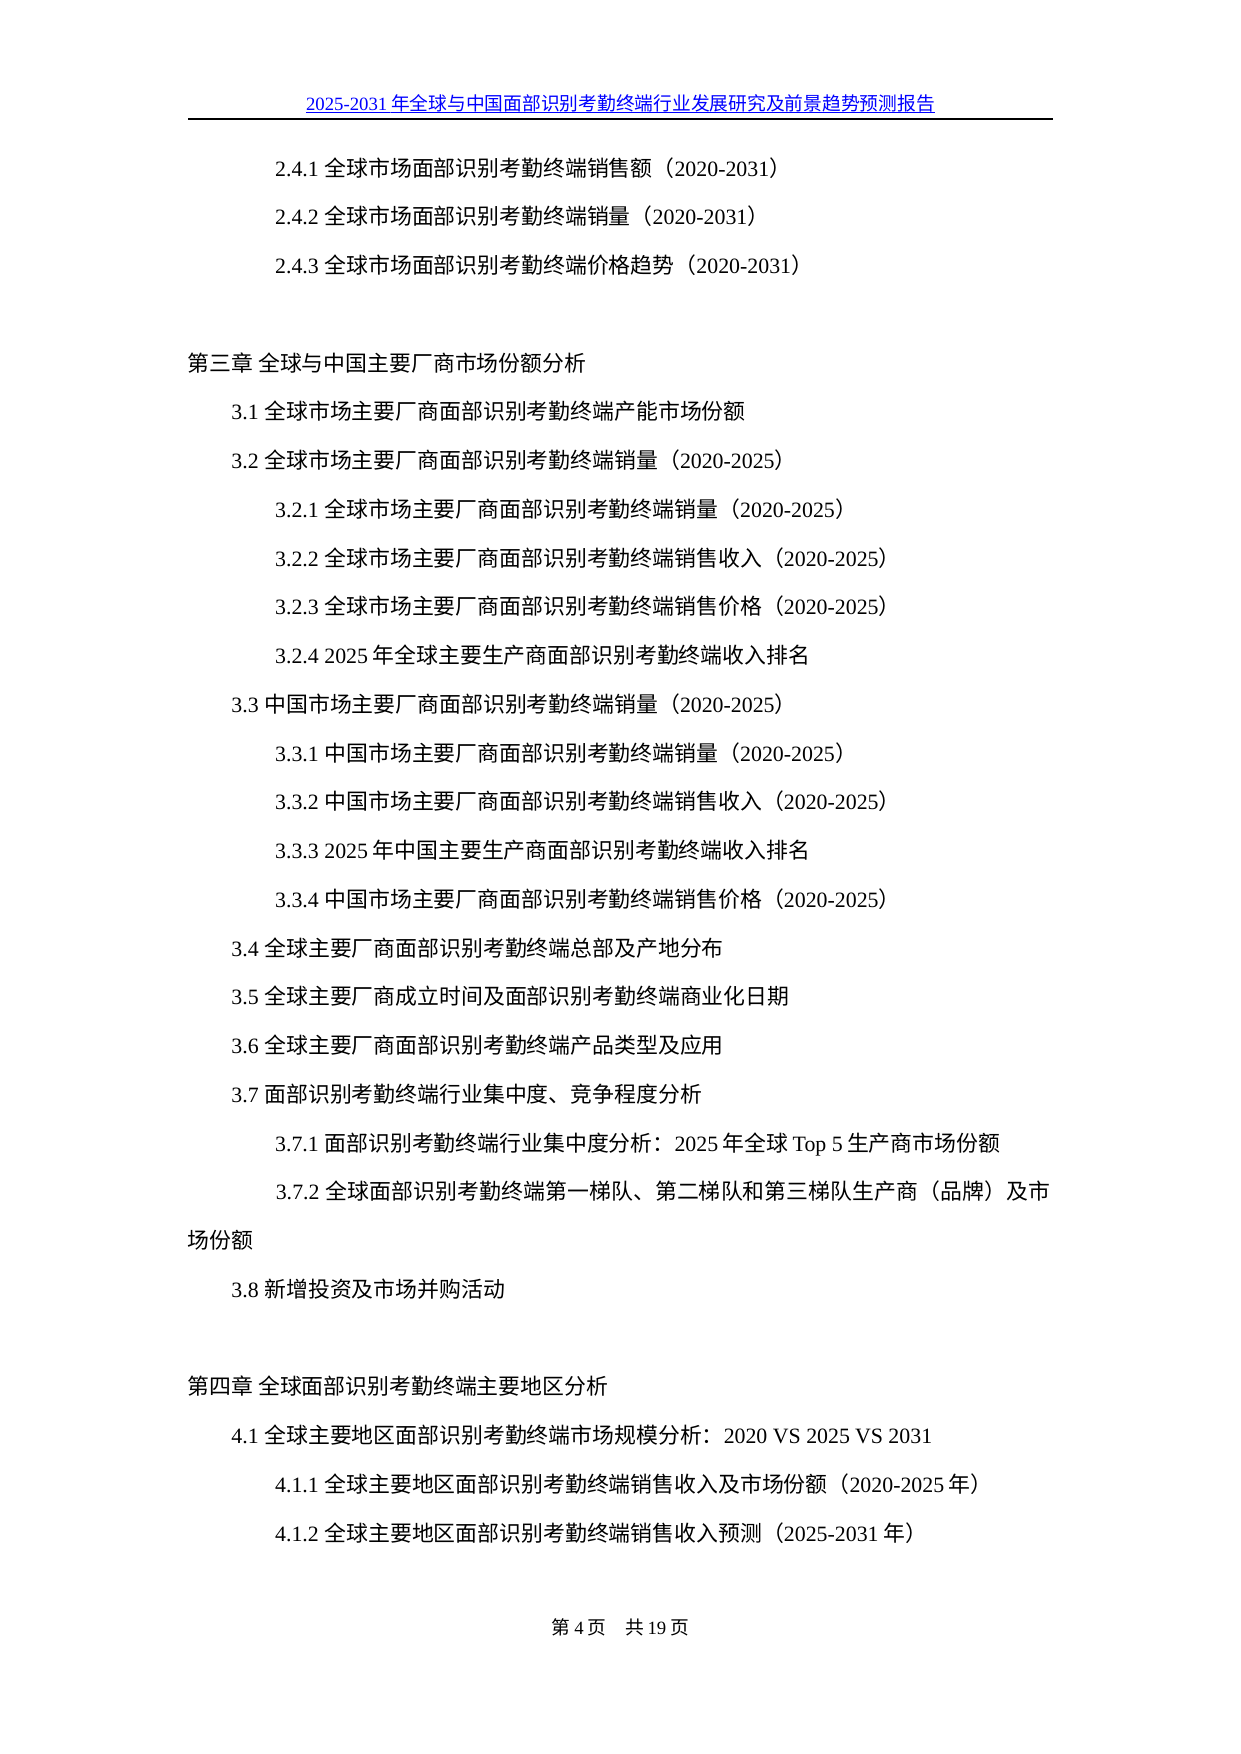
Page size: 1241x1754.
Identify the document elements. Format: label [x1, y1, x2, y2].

text [187, 150, 1053, 1548]
